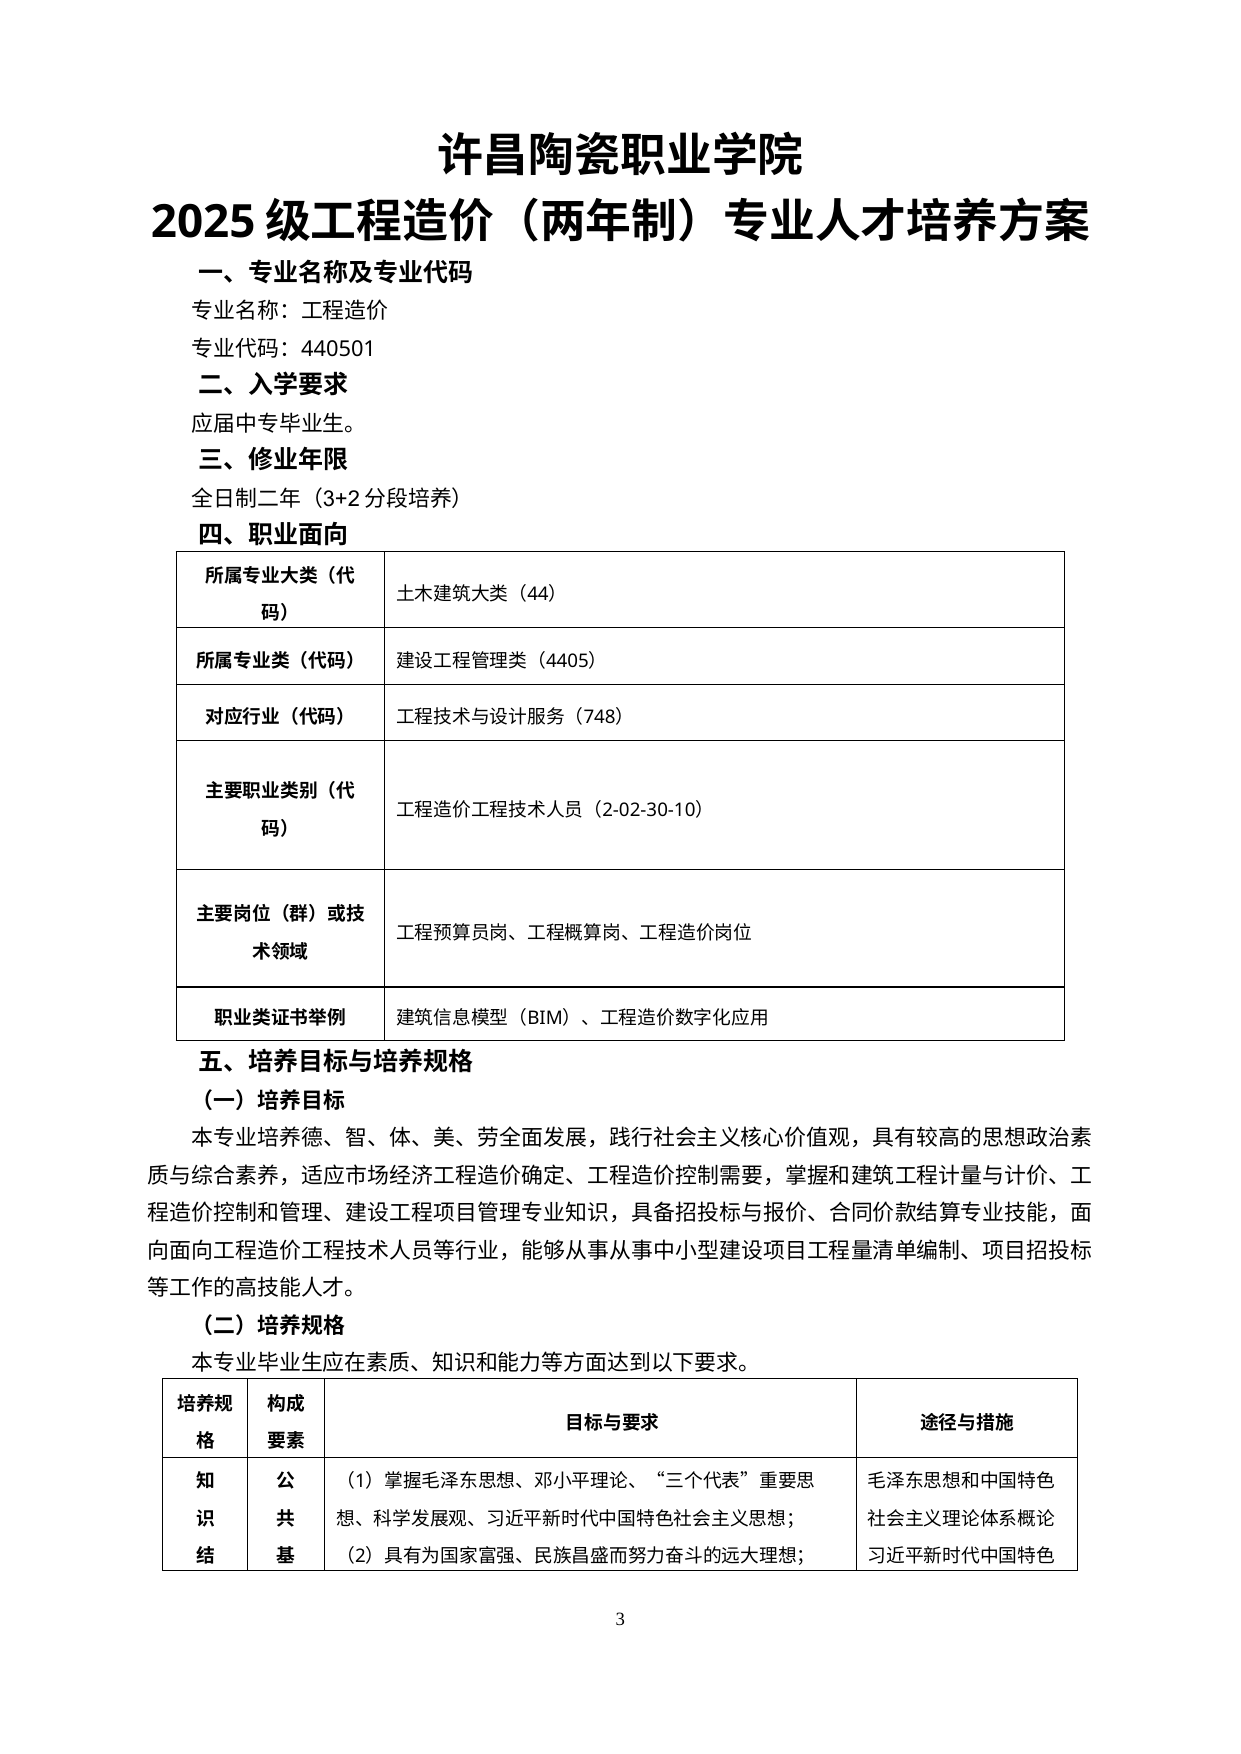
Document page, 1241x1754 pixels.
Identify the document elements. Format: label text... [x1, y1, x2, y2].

subtitle （一）培养目标 [148, 1078, 1093, 1116]
table_header 土木建筑大类（44） [385, 552, 1064, 627]
table_cell 建设工程管理类（4405） [385, 628, 1064, 684]
table_cell 对应行业（代码） [177, 685, 384, 740]
text 专业代码：440501 [148, 326, 1093, 363]
table_header 途径与措施 [857, 1379, 1077, 1457]
table_cell 职业类证书举例 [177, 988, 384, 1039]
table_cell 工程技术与设计服务（748） [385, 685, 1064, 740]
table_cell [325, 1458, 856, 1570]
subtitle 五、培养目标与培养规格 [148, 1041, 1093, 1078]
subtitle 三、修业年限 [148, 438, 1093, 476]
table_header 培养规格 [163, 1379, 247, 1457]
text 许昌陶瓷职业学院 [148, 118, 1093, 184]
subtitle 二、入学要求 [148, 363, 1093, 401]
table_header 所属专业大类（代码） [177, 552, 384, 627]
text 本专业毕业生应在素质、知识和能力等方面达到以下要求。 [148, 1341, 1093, 1378]
table_header 构成要素 [248, 1379, 324, 1457]
text 2025级工程造价（两年制）专业人才培养方案 [148, 184, 1093, 251]
text 专业名称：工程造价 [148, 288, 1093, 326]
table_cell 建筑信息模型（BIM）、工程造价数字化应用 [385, 988, 1064, 1039]
table_cell 工程造价工程技术人员（2-02-30-10） [385, 741, 1064, 869]
table_cell 公 共 基 础 知 识 [248, 1458, 324, 1570]
table_cell 主要职业类别（代码） [177, 741, 384, 869]
table_cell 所属专业类（代码） [177, 628, 384, 684]
subtitle 应届中专毕业生。 [148, 401, 1093, 438]
table_cell 工程预算员岗、工程概算岗、工程造价岗位 [385, 870, 1064, 986]
table_header 目标与要求 [325, 1379, 856, 1457]
subtitle （二）培养规格 [148, 1303, 1093, 1341]
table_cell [857, 1458, 1077, 1570]
table_cell 主要岗位（群）或技术领域 [177, 870, 384, 986]
table_cell 知 识 结 构 [163, 1458, 247, 1570]
subtitle 四、职业面向 [148, 513, 1093, 551]
text 全日制二年（3+2分段培养） [148, 476, 1093, 513]
subtitle 一、专业名称及专业代码 [148, 251, 1093, 288]
text 本专业培养德、智、体、美、劳全面发展，践行社会主义核心价值观，具有较高的思想政治素质与综合素养，适应市场经济工程造价确定、工程造价控制需要，掌握和建筑工程计量与计价、工程造价控制和管理、建设工程项目管理专业知识，具备招投标与报价、合同价款结算专业技能，面向面向工程造价工程技术人员等行业，能够从事从事中小型建设项目工程量清单编制、项目招投标等工作的高技能人才。 [148, 1116, 1093, 1303]
